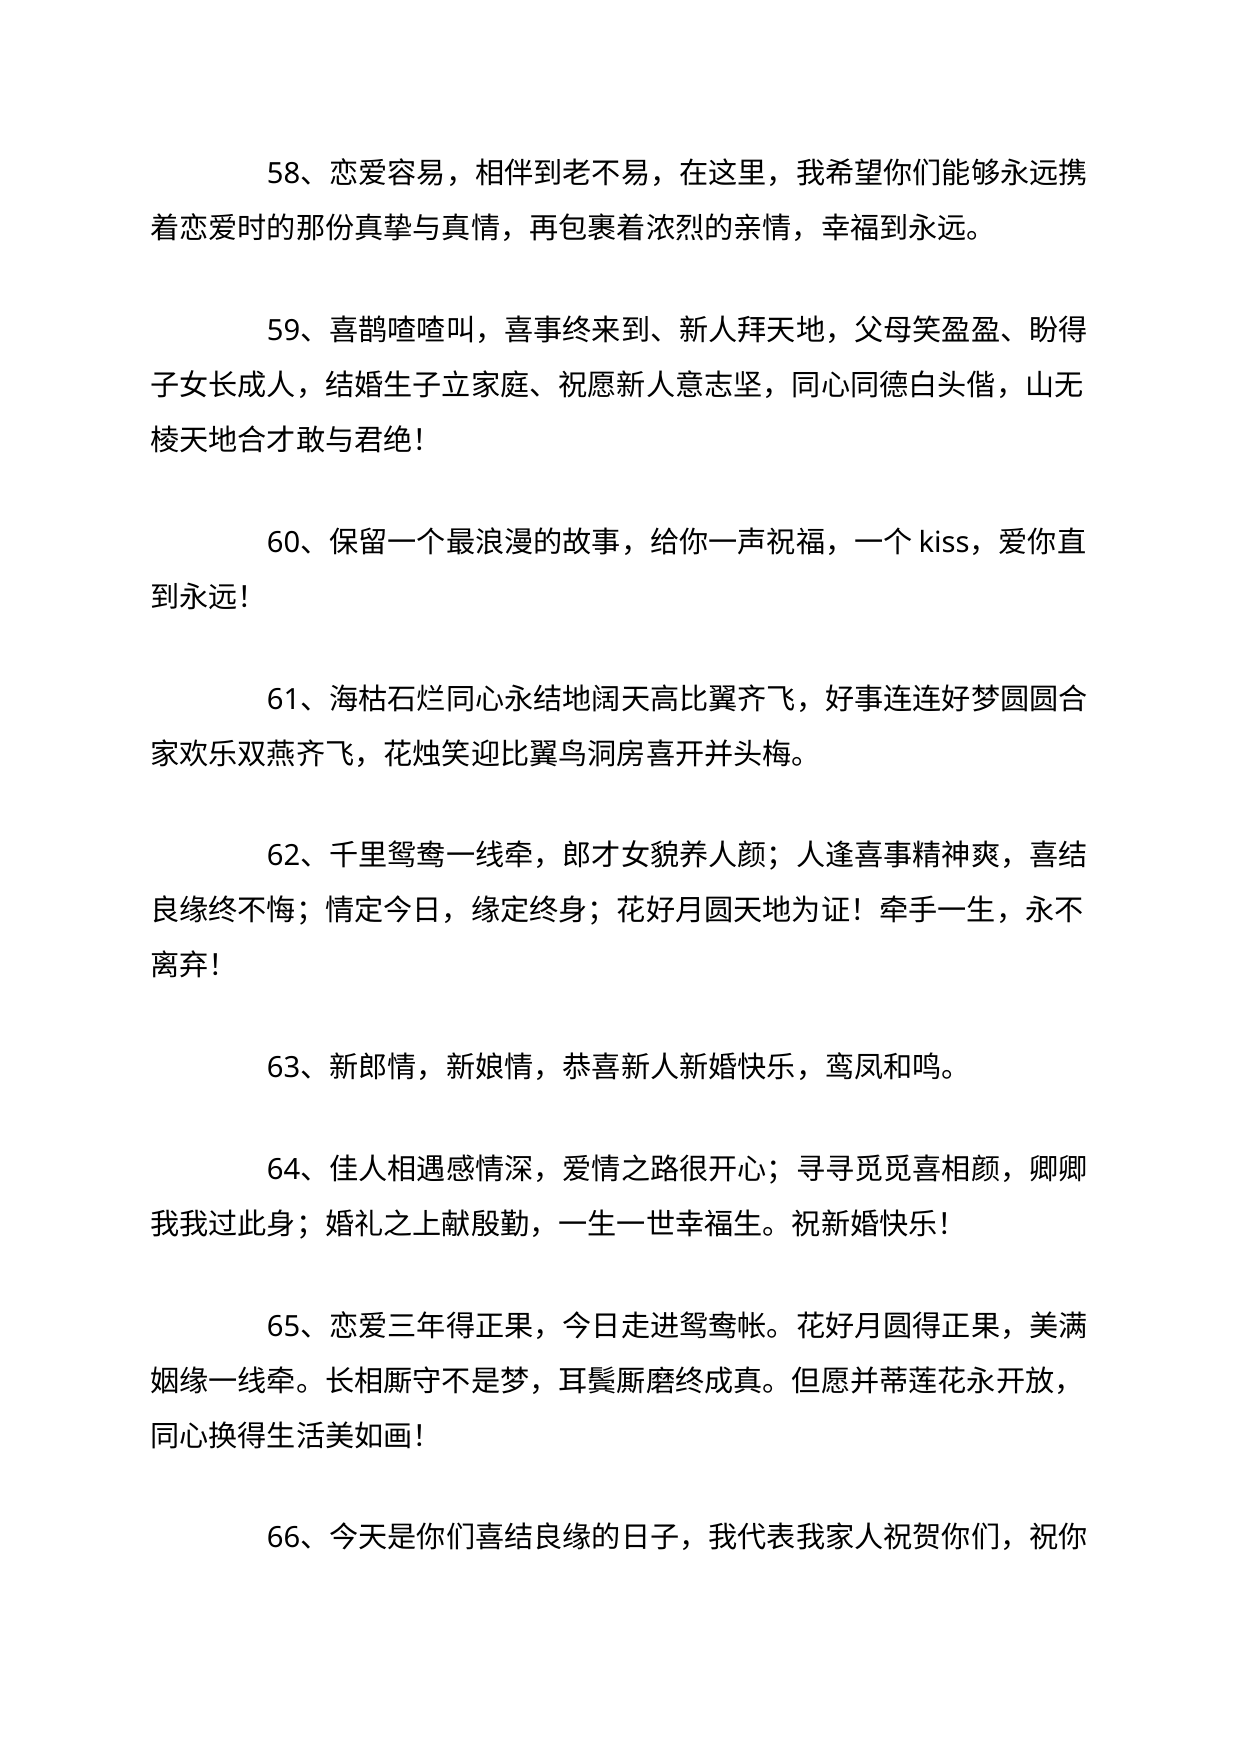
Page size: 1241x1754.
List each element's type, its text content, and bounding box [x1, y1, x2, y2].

text 62、千里鸳鸯一线牵，郎才女貌养人颜；人逢喜事精神爽，喜结良缘终不悔；情定今日，缘定终身；花好月圆天地为证！牵手一生，永不离弃！ [150, 832, 1090, 984]
text 59、喜鹊喳喳叫，喜事终来到、新人拜天地，父母笑盈盈、盼得子女长成人，结婚生子立家庭、祝愿新人意志坚，同心同德白头偕，山无棱天地合才敢与君绝！ [150, 307, 1090, 459]
text 64、佳人相遇感情深，爱情之路很开心；寻寻觅觅喜相颜，卿卿我我过此身；婚礼之上献殷勤，一生一世幸福生。祝新婚快乐！ [150, 1146, 1090, 1243]
text 60、保留一个最浪漫的故事，给你一声祝福，一个kiss，爱你直到永远！ [150, 518, 1090, 616]
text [150, 1514, 1090, 1556]
text 63、新郎情，新娘情，恭喜新人新婚快乐，鸾凤和鸣。 [150, 1044, 1090, 1086]
text 65、恋爱三年得正果，今日走进鸳鸯帐。花好月圆得正果，美满姻缘一线牵。长相厮守不是梦，耳鬓厮磨终成真。但愿并蒂莲花永开放，同心换得生活美如画！ [150, 1302, 1090, 1454]
text 61、海枯石烂同心永结地阔天高比翼齐飞，好事连连好梦圆圆合家欢乐双燕齐飞，花烛笑迎比翼鸟洞房喜开并头梅。 [150, 675, 1090, 772]
text 58、恋爱容易，相伴到老不易，在这里，我希望你们能够永远携着恋爱时的那份真挚与真情，再包裹着浓烈的亲情，幸福到永远。 [150, 150, 1090, 247]
